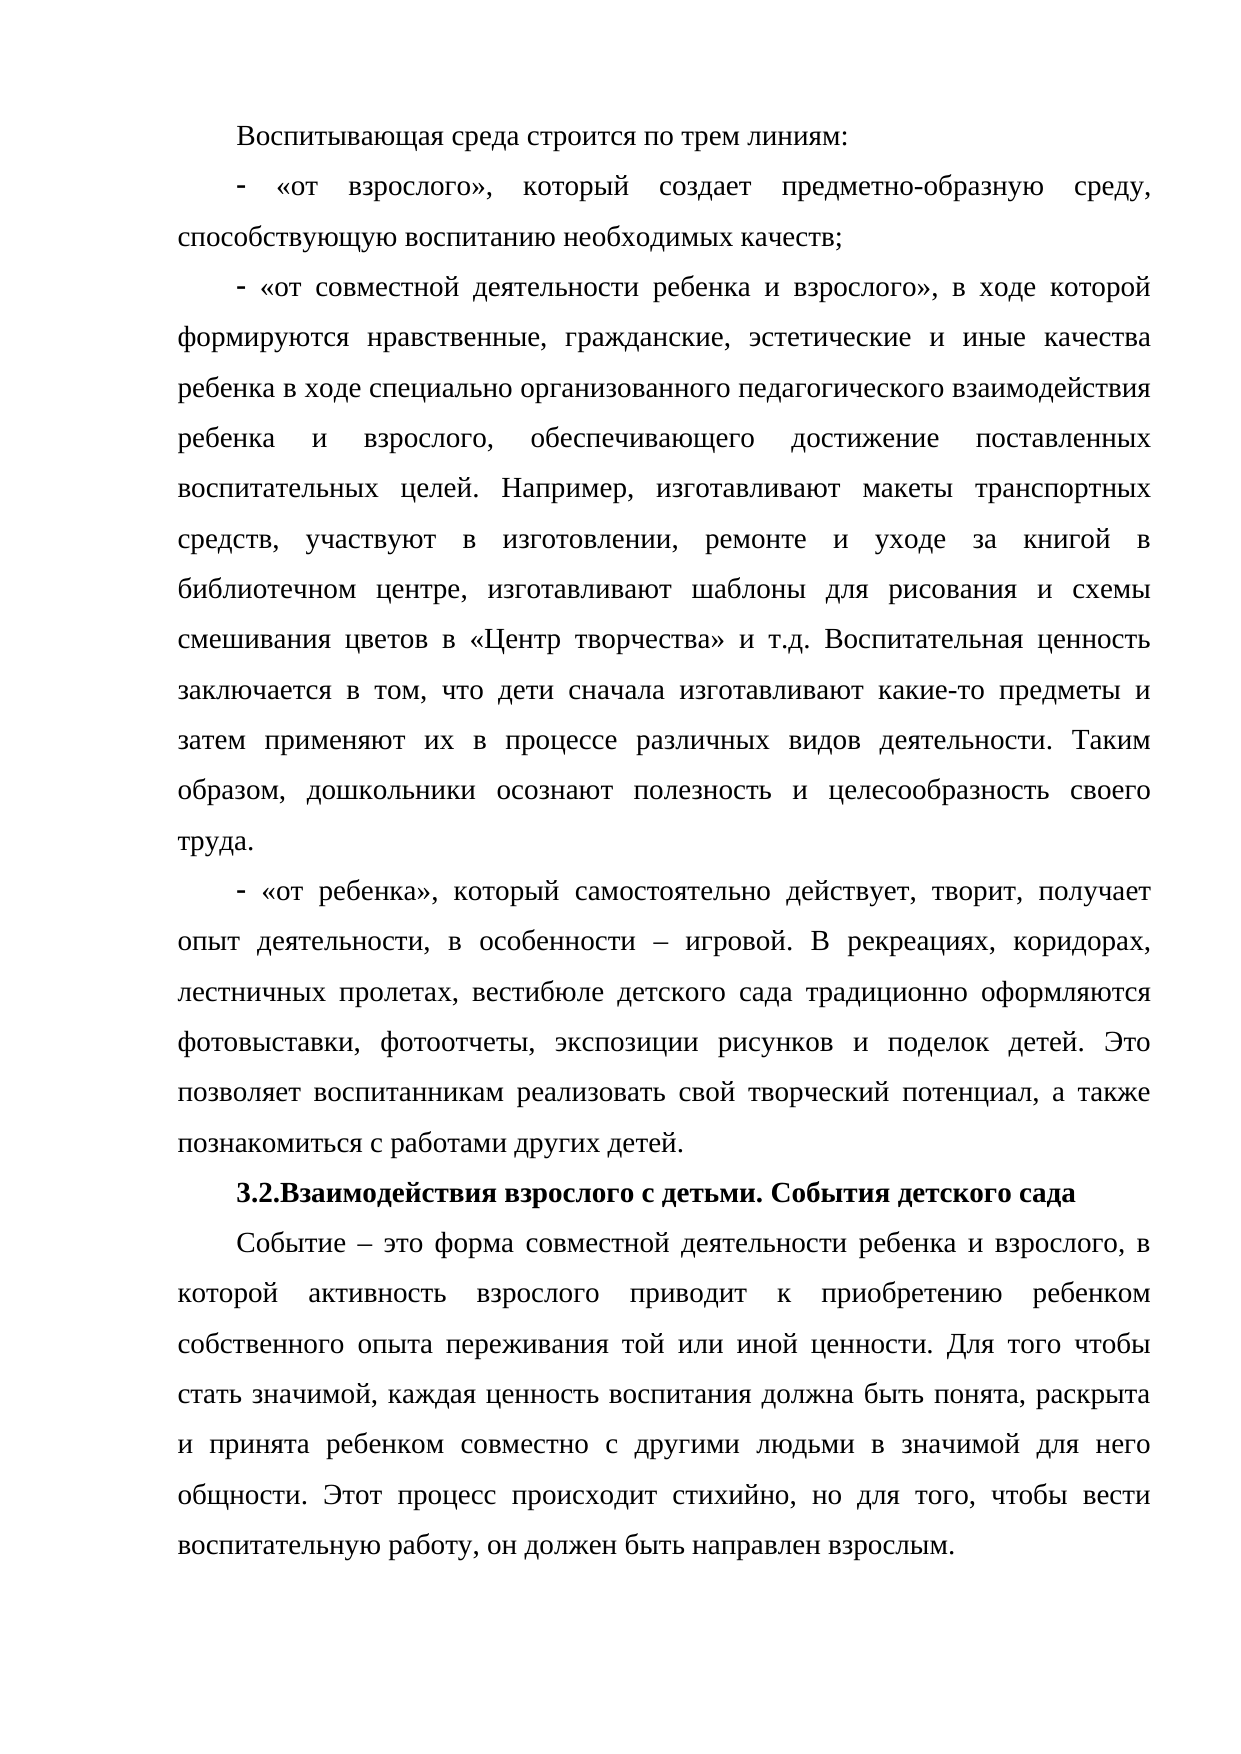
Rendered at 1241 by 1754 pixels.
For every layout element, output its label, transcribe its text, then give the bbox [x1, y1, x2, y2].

text 3.2.Взаимодействия взрослого с детьми. События детского сада [177, 1175, 1152, 1208]
text Событие – это форма совместной деятельности ребенка и взрослого, в которой активность взрослого приводит к приобретению ребенком собственного опыта переживания той или иной ценности. Для того чтобы стать значимой, каждая ценность воспитания должна быть понята, раскрыта и принята ребенком совместно с другими людьми в значимой для него общности. Этот процесс происходит стихийно, но для того, чтобы вести воспитательную работу, он должен быть направлен взрослым. [177, 1225, 1152, 1561]
text Воспитывающая среда строится по трем линиям: [177, 118, 1152, 152]
text «от взрослого», который создает предметно-образную среду, способствующую воспитанию необходимых качеств; [177, 168, 1152, 252]
text «от ребенка», который самостоятельно действует, творит, получает опыт деятельности, в особенности – игровой. В рекреациях, коридорах, лестничных пролетах, вестибюле детского сада традиционно оформляются фотовыставки, фотоотчеты, экспозиции рисунков и поделок детей. Это позволяет воспитанникам реализовать свой творческий потенциал, а также познакомиться с работами других детей. [177, 873, 1152, 1158]
text «от совместной деятельности ребенка и взрослого», в ходе которой формируются нравственные, гражданские, эстетические и иные качества ребенка в ходе специально организованного педагогического взаимодействия ребенка и взрослого, обеспечивающего достижение поставленных воспитательных целей. Например, изготавливают макеты транспортных средств, участвуют в изготовлении, ремонте и уходе за книгой в библиотечном центре, изготавливают шаблоны для рисования и схемы смешивания цветов в «Центр творчества» и т.д. Воспитательная ценность заключается в том, что дети сначала изготавливают какие-то предметы и затем применяют их в процессе различных видов деятельности. Таким образом, дошкольники осознают полезность и целесообразность своего труда. [177, 269, 1152, 856]
